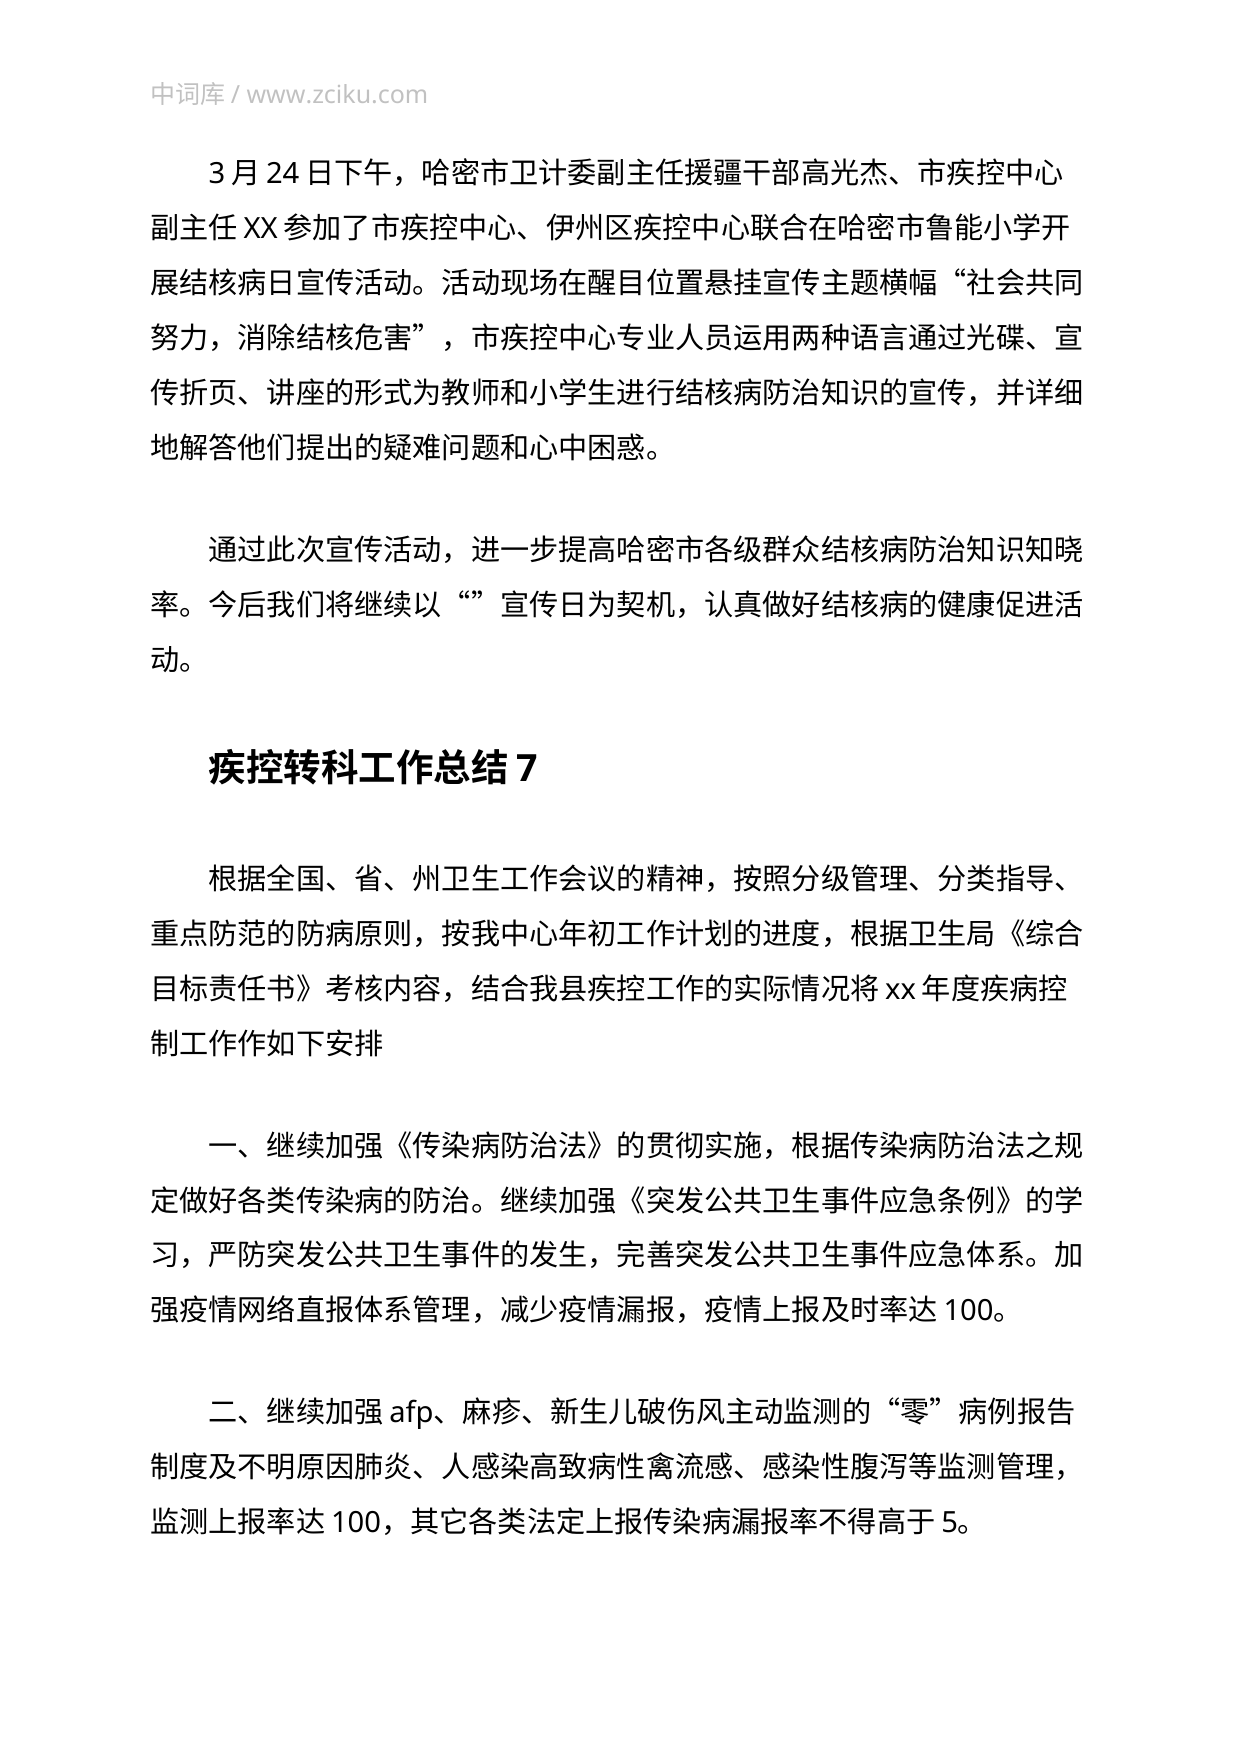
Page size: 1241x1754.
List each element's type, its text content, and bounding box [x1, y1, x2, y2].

text 3月24日下午，哈密市卫计委副主任援疆干部高光杰、市疾控中心副主任XX参加了市疾控中心、伊州区疾控中心联合在哈密市鲁能小学开展结核病日宣传活动。活动现场在醒目位置悬挂宣传主题横幅“社会共同努力，消除结核危害”，市疾控中心专业人员运用两种语言通过光碟、宣传折页、讲座的形式为教师和小学生进行结核病防治知识的宣传，并详细地解答他们提出的疑难问题和心中困惑。 [150, 150, 1090, 467]
text 疾控转科工作总结7 [150, 738, 1090, 792]
text 一、继续加强《传染病防治法》的贯彻实施，根据传染病防治法之规定做好各类传染病的防治。继续加强《突发公共卫生事件应急条例》的学习，严防突发公共卫生事件的发生，完善突发公共卫生事件应急体系。加强疫情网络直报体系管理，减少疫情漏报，疫情上报及时率达100。 [150, 1122, 1090, 1329]
text 二、继续加强afp、麻疹、新生儿破伤风主动监测的“零”病例报告制度及不明原因肺炎、人感染高致病性禽流感、感染性腹泻等监测管理，监测上报率达100，其它各类法定上报传染病漏报率不得高于5。 [150, 1389, 1090, 1541]
text 根据全国、省、州卫生工作会议的精神，按照分级管理、分类指导、重点防范的防病原则，按我中心年初工作计划的进度，根据卫生局《综合目标责任书》考核内容，结合我县疾控工作的实际情况将xx年度疾病控制工作作如下安排 [150, 856, 1090, 1063]
text 通过此次宣传活动，进一步提高哈密市各级群众结核病防治知识知晓率。今后我们将继续以“”宣传日为契机，认真做好结核病的健康促进活动。 [150, 526, 1090, 678]
